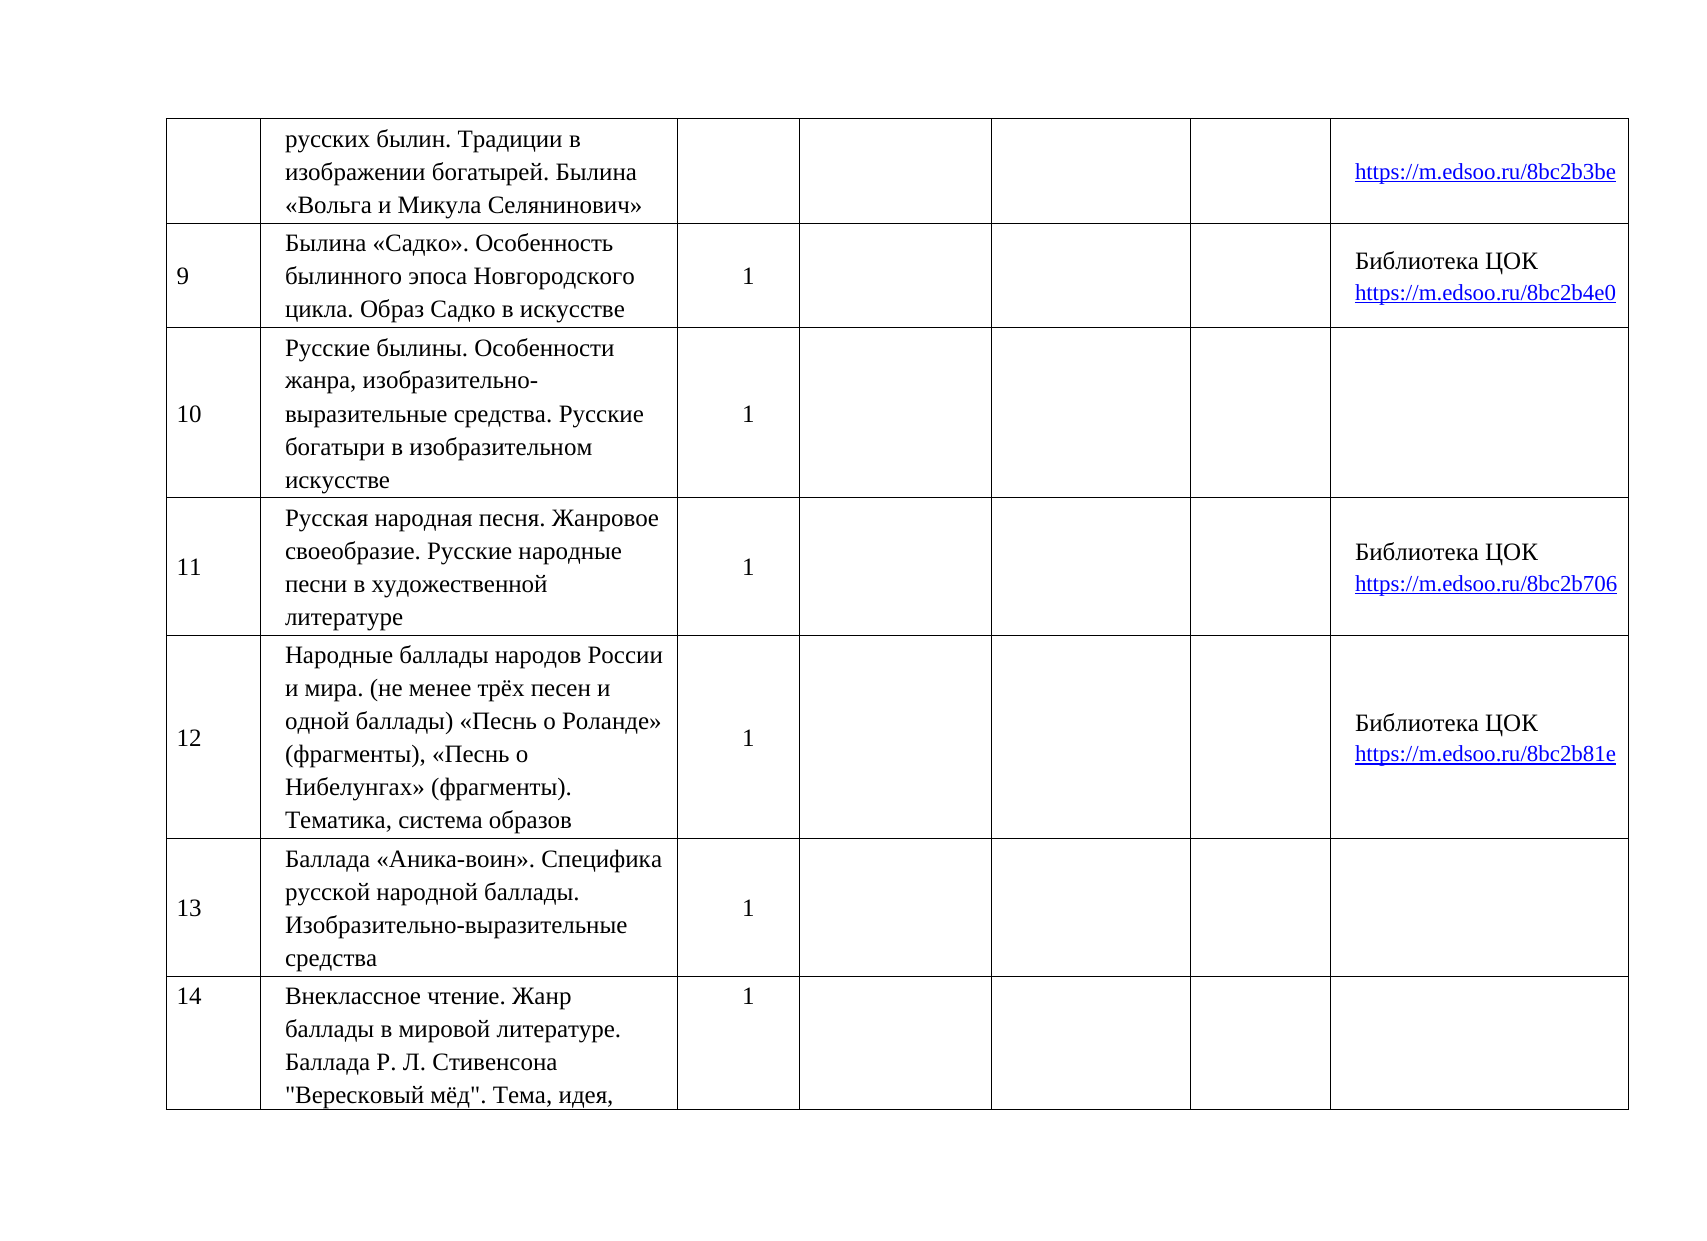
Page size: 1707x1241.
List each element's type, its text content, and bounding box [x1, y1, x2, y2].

table_cell [800, 977, 991, 1109]
table_cell [992, 224, 1190, 327]
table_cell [261, 977, 677, 1109]
table_cell [1191, 636, 1330, 838]
table_cell 10 [167, 328, 260, 497]
table_cell Былина «Садко». Особенность былинного эпоса Новгородского цикла. Образ Садко в искусстве [261, 224, 677, 327]
table_cell Библиотека ЦОК https://m.edsoo.ru/8bc2b4e0 [1331, 224, 1628, 327]
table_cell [1331, 119, 1628, 222]
table_cell [800, 839, 991, 976]
table_cell [992, 636, 1190, 838]
table_cell 9 [167, 224, 260, 327]
table_cell Русские былины. Особенности жанра, изобразительно-выразительные средства. Русские богатыри в изобразительном искусстве [261, 328, 677, 497]
table_cell 14 [167, 977, 260, 1109]
table_cell 12 [167, 636, 260, 838]
table_cell [1331, 977, 1628, 1109]
table_cell [1191, 328, 1330, 497]
table_cell [992, 328, 1190, 497]
table_cell [992, 977, 1190, 1109]
table_cell [1331, 328, 1628, 497]
table_cell Русская народная песня. Жанровое своеобразие. Русские народные песни в художественной литературе [261, 498, 677, 635]
table_cell 1 [678, 636, 799, 838]
table_cell [800, 498, 991, 635]
table_cell 1 [678, 119, 799, 222]
table_cell [800, 224, 991, 327]
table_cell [261, 119, 677, 222]
table_cell [800, 119, 991, 222]
table_cell 1 [678, 839, 799, 976]
table_cell 11 [167, 498, 260, 635]
table_cell 1 [678, 977, 799, 1109]
table_cell [1191, 224, 1330, 327]
table_cell [992, 498, 1190, 635]
table_cell [992, 839, 1190, 976]
table_cell 1 [678, 328, 799, 497]
table_cell 13 [167, 839, 260, 976]
table_cell Библиотека ЦОК https://m.edsoo.ru/8bc2b706 [1331, 498, 1628, 635]
table_cell Баллада «Аника-воин». Специфика русской народной баллады. Изобразительно-выразительные средства [261, 839, 677, 976]
table_cell [1191, 839, 1330, 976]
table_cell [1191, 119, 1330, 222]
table_cell 1 [678, 498, 799, 635]
table_cell [800, 636, 991, 838]
table_cell Библиотека ЦОК https://m.edsoo.ru/8bc2b81e [1331, 636, 1628, 838]
table_cell Народные баллады народов России и мира. (не менее трёх песен и одной баллады) «Песнь о Роланде» (фрагменты), «Песнь о Нибелунгах» (фрагменты). Тематика, система образов [261, 636, 677, 838]
table_cell [800, 328, 991, 497]
table_cell [992, 119, 1190, 222]
table_cell [1331, 839, 1628, 976]
table_cell 8 [167, 119, 260, 222]
table_cell 1 [678, 224, 799, 327]
table_cell [1191, 498, 1330, 635]
table_cell [1191, 977, 1330, 1109]
